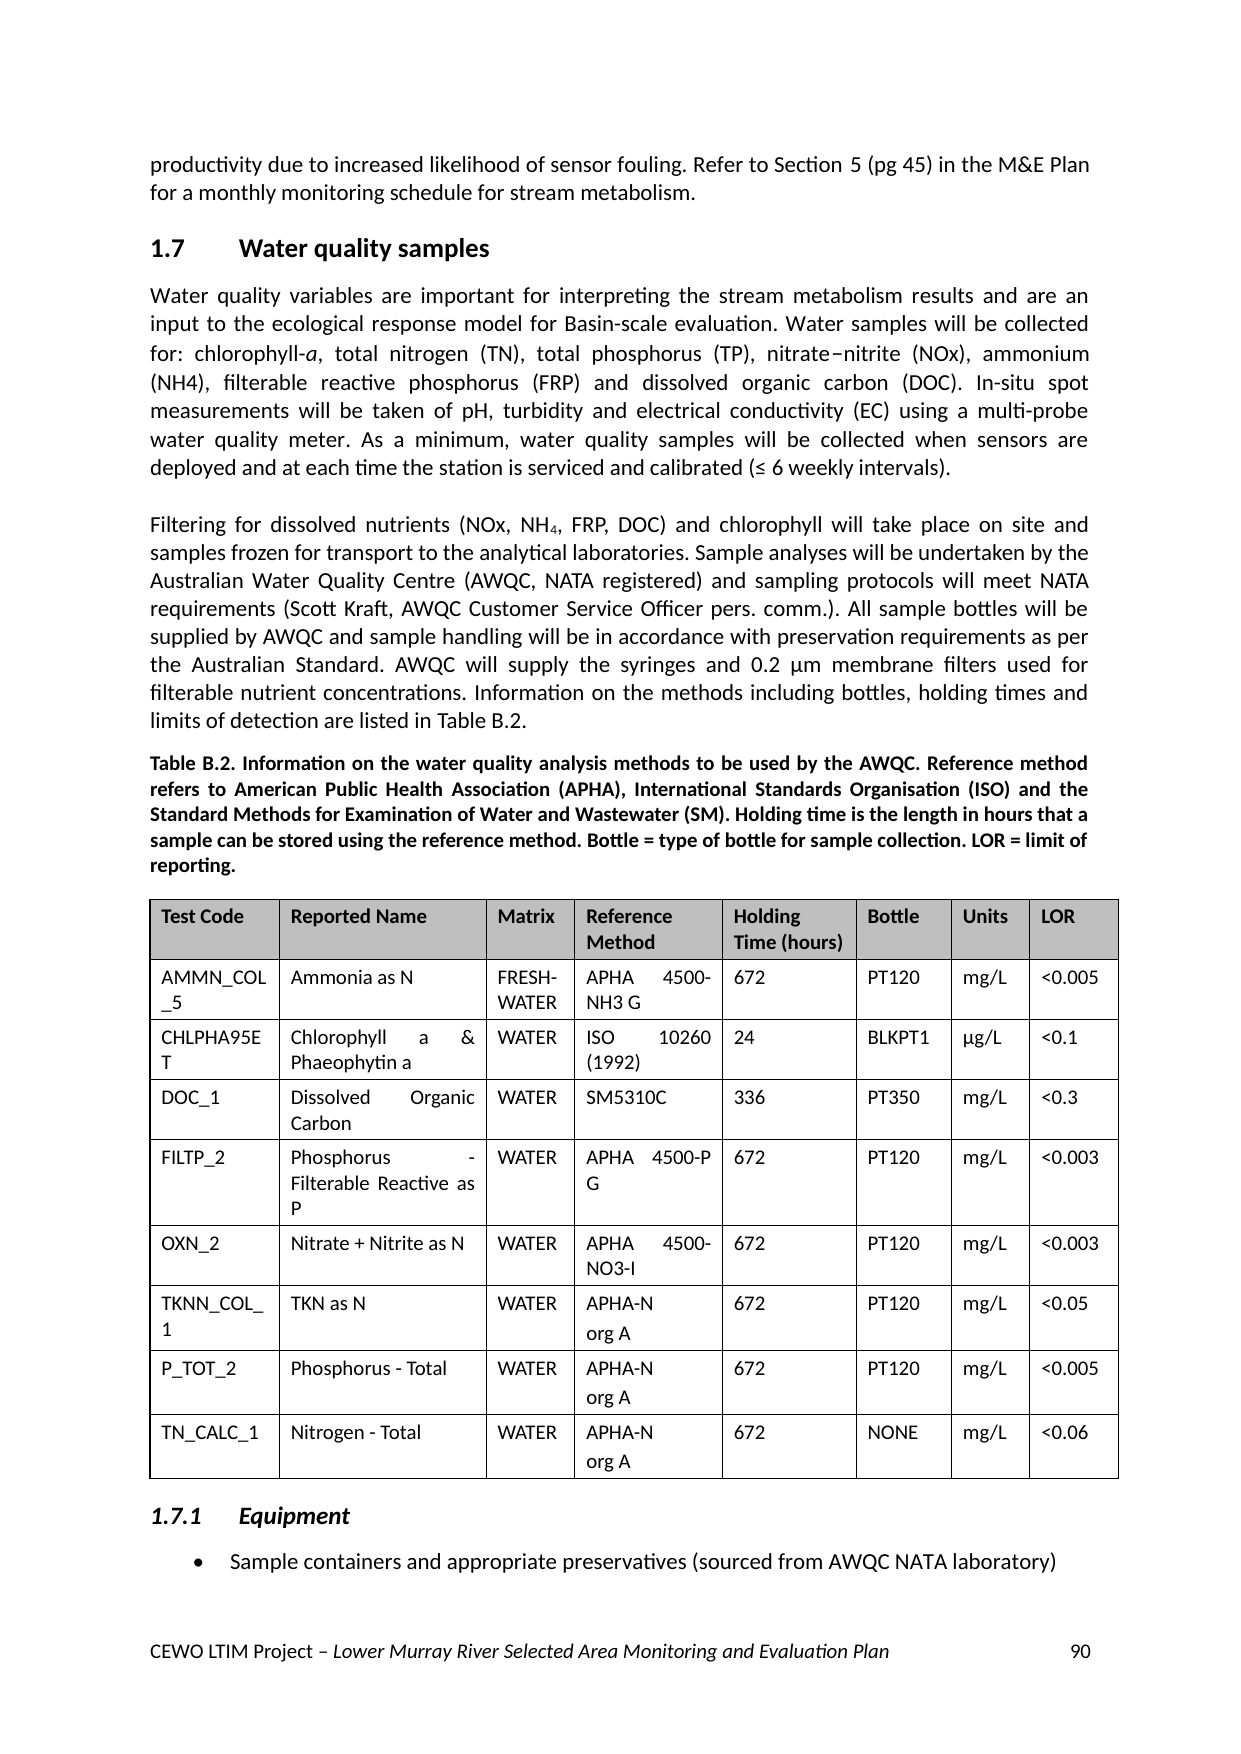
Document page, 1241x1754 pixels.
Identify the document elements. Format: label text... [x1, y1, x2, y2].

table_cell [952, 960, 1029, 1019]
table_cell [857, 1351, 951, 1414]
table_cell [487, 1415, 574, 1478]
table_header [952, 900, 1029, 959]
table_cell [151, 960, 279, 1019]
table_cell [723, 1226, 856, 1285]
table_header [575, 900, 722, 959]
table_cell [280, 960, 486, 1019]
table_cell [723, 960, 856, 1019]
list Sample containers and appropriate preservatives (sourced from AWQC NATA laboratory) [192, 1547, 1090, 1575]
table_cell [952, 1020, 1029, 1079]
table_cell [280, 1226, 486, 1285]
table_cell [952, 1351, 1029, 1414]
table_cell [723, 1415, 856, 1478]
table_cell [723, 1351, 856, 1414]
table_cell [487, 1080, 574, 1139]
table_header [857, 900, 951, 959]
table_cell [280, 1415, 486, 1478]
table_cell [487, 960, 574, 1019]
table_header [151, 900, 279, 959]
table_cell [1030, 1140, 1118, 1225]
subtitle Water quality samples [150, 231, 1090, 264]
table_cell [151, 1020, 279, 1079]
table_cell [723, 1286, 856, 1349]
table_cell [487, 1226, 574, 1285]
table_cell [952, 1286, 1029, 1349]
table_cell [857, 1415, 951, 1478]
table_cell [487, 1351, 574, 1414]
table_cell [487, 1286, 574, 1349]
text Filtering for dissolved nutrients (NOx, NH4, FRP, DOC) and chlorophyll will take place on site and samples frozen for transport to the analytical laboratories. Sample analyses will be undertaken by the Australian Water Quality Centre (AWQC, NATA registered) and sampling protocols will meet NATA requirements (Scott Kraft, AWQC Customer Service Officer pers. comm.). All sample bottles will be supplied by AWQC and sample handling will be in accordance with preservation requirements as per the Australian Standard. AWQC will supply the syringes and 0.2 µm membrane filters used for filterable nutrient concentrations. Information on the methods including bottles, holding times and limits of detection are listed in Table B.2. [150, 510, 1090, 734]
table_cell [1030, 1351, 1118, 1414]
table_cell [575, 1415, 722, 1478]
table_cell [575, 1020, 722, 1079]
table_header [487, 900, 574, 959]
text Water quality variables are important for interpreting the stream metabolism results and are an input to the ecological response model for Basin-scale evaluation. Water samples will be collected for: chlorophyll-a, total nitrogen (TN), total phosphorus (TP), nitrate–nitrite (NOx), ammonium (NH4), filterable reactive phosphorus (FRP) and dissolved organic carbon (DOC). In-situ spot measurements will be taken of pH, turbidity and electrical conductivity (EC) using a multi-probe water quality meter. As a minimum, water quality samples will be collected when sensors are deployed and at each time the station is serviced and calibrated (≤ 6 weekly intervals). [150, 281, 1090, 481]
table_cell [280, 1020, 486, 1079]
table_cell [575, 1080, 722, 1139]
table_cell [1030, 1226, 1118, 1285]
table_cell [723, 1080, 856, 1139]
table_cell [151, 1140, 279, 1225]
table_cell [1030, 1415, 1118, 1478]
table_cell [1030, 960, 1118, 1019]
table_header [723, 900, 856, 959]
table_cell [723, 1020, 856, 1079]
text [150, 150, 1090, 206]
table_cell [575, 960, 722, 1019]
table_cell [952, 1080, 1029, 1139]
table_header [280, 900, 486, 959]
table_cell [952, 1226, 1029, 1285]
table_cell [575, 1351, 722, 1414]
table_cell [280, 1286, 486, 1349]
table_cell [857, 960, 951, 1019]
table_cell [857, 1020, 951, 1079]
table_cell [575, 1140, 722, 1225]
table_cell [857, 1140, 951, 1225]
subtitle Equipment [150, 1500, 1090, 1531]
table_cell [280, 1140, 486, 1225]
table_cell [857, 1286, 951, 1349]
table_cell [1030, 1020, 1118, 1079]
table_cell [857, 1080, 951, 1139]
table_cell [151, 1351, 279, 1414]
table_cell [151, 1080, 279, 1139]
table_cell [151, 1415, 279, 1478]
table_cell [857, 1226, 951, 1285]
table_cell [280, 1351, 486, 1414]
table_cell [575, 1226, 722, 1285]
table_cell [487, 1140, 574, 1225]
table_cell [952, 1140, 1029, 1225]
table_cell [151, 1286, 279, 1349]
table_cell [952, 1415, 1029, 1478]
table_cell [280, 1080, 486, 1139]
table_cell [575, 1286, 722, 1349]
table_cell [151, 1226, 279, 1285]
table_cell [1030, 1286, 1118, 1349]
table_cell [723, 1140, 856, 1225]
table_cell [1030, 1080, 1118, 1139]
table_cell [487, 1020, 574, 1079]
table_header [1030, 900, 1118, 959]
